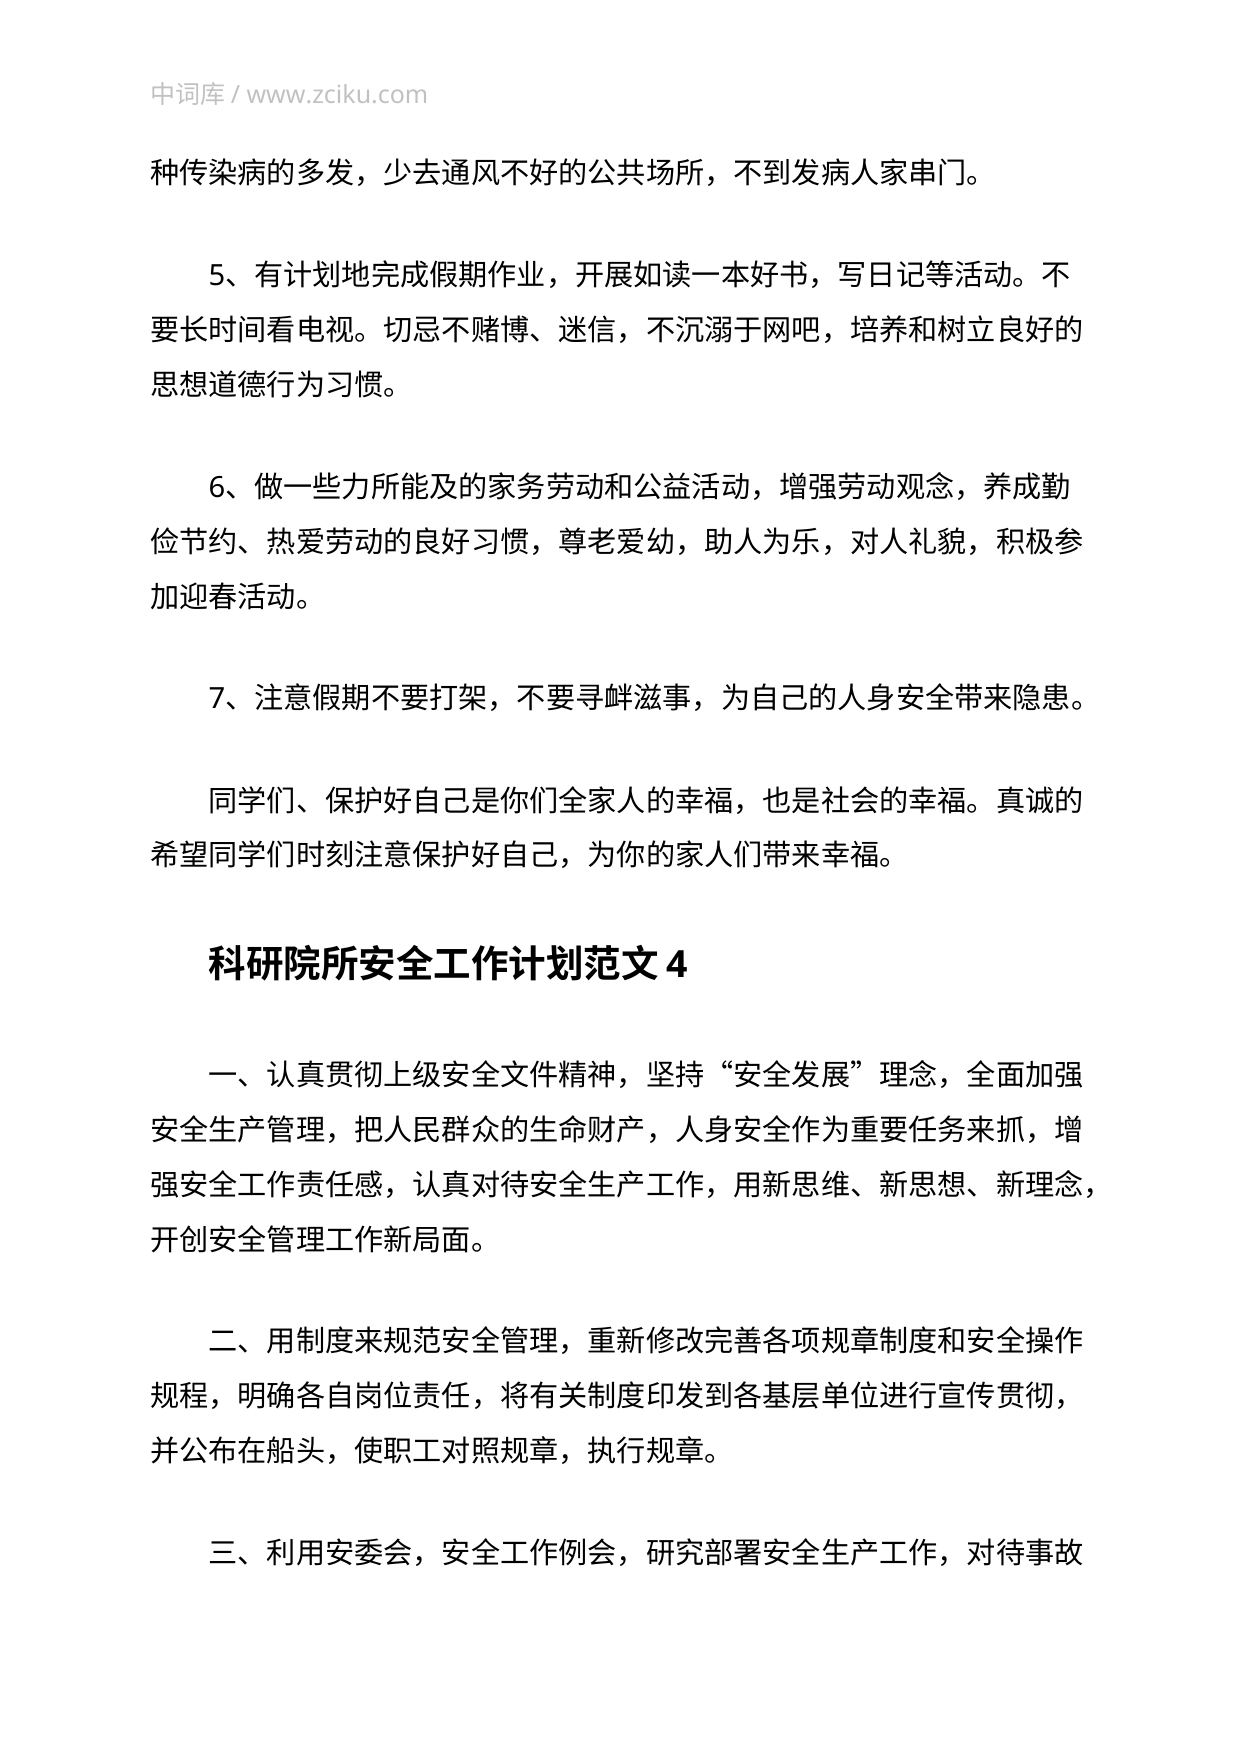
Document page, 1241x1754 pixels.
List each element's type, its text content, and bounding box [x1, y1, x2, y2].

text 5、有计划地完成假期作业，开展如读一本好书，写日记等活动。不要长时间看电视。切忌不赌博、迷信，不沉溺于网吧，培养和树立良好的思想道德行为习惯。 [150, 252, 1090, 404]
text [150, 150, 1090, 192]
text 同学们、保护好自己是你们全家人的幸福，也是社会的幸福。真诚的希望同学们时刻注意保护好自己，为你的家人们带来幸福。 [150, 777, 1090, 874]
text 二、用制度来规范安全管理，重新修改完善各项规章制度和安全操作规程，明确各自岗位责任，将有关制度印发到各基层单位进行宣传贯彻，并公布在船头，使职工对照规章，执行规章。 [150, 1318, 1090, 1470]
text 科研院所安全工作计划范文4 [150, 934, 1090, 988]
text 6、做一些力所能及的家务劳动和公益活动，增强劳动观念，养成勤俭节约、热爱劳动的良好习惯，尊老爱幼，助人为乐，对人礼貌，积极参加迎春活动。 [150, 463, 1090, 616]
text 7、注意假期不要打架，不要寻衅滋事，为自己的人身安全带来隐患。 [150, 675, 1090, 717]
text 一、认真贯彻上级安全文件精神，坚持“安全发展”理念，全面加强安全生产管理，把人民群众的生命财产，人身安全作为重要任务来抓，增强安全工作责任感，认真对待安全生产工作，用新思维、新思想、新理念，开创安全管理工作新局面。 [150, 1051, 1090, 1258]
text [150, 1529, 1090, 1572]
